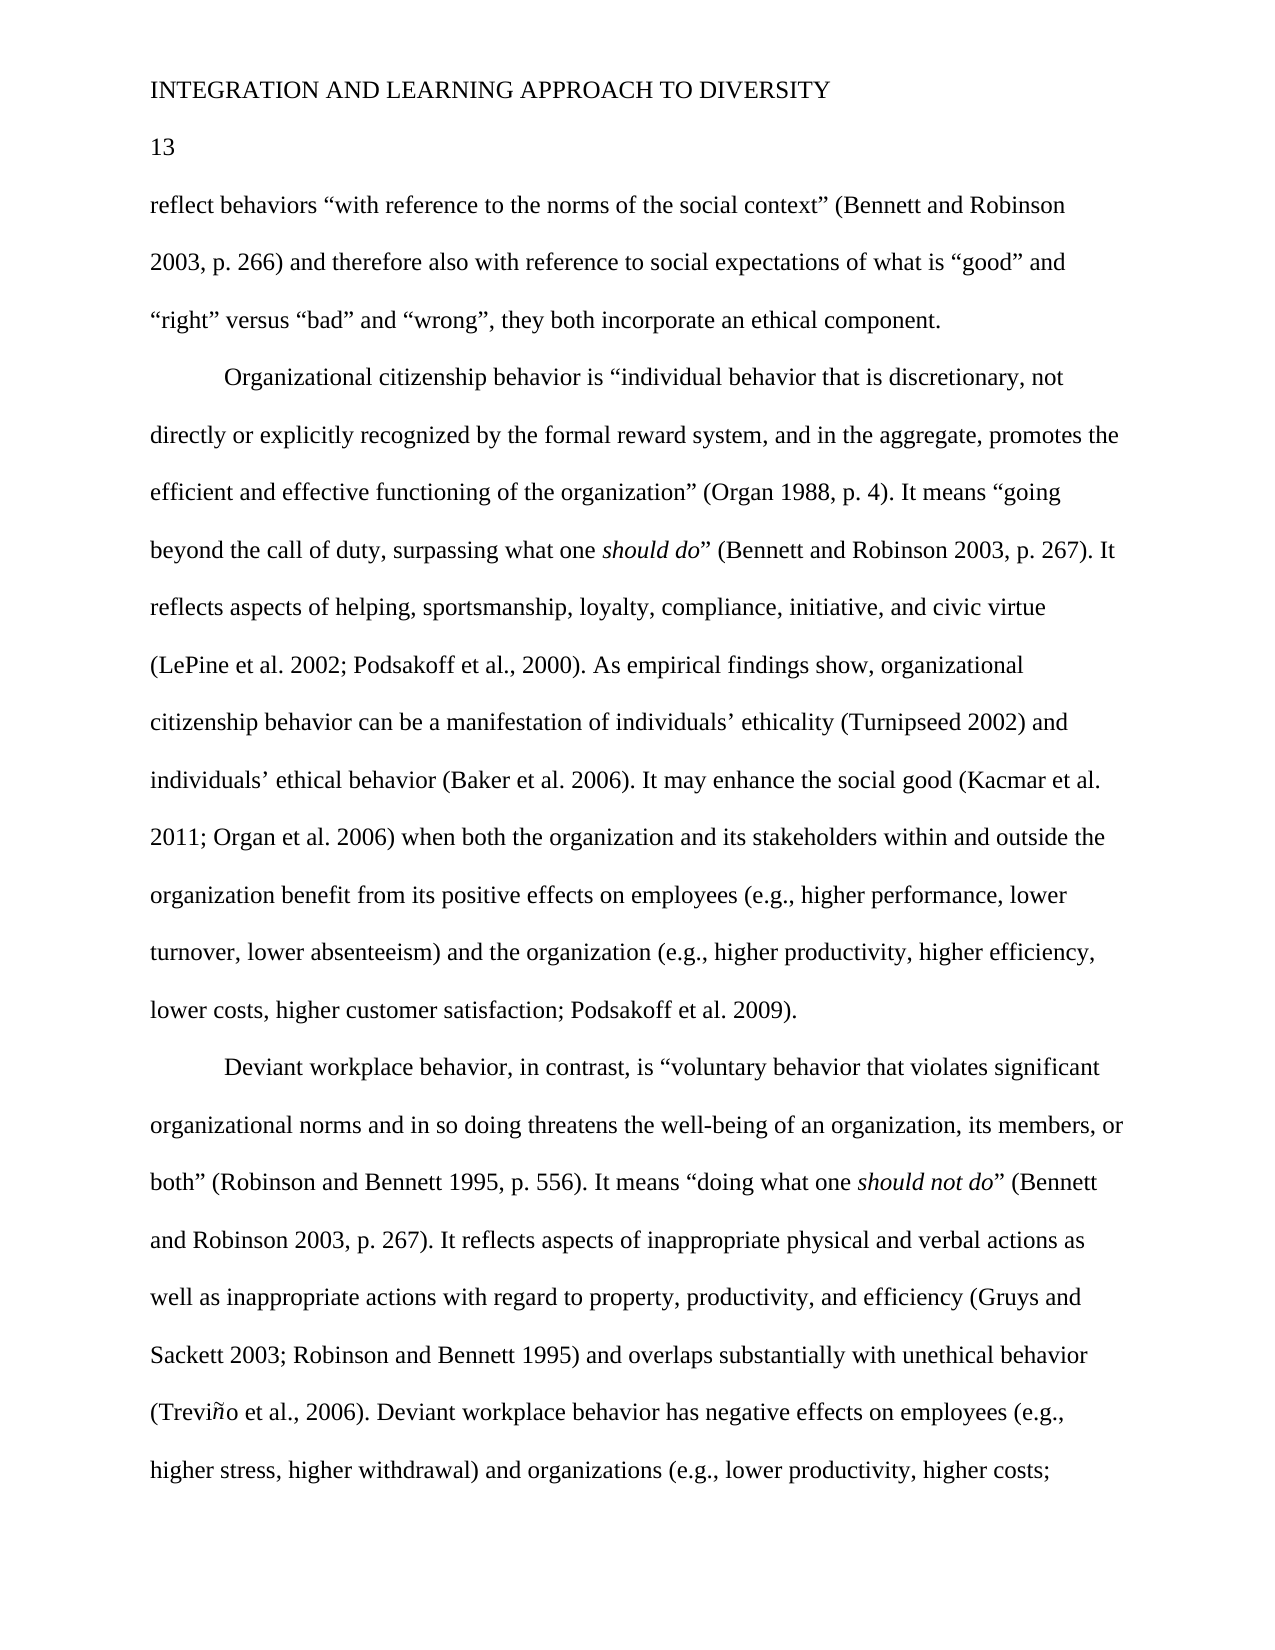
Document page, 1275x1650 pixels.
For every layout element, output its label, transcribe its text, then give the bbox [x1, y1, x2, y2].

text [150, 1052, 1125, 1484]
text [150, 190, 1125, 334]
text Organizational citizenship behavior is “individual behavior that is discretionary, not directly or explicitly recognized by the formal reward system, and in the aggregate, promotes the efficient and effective functioning of the organization” (Organ 1988, p. 4). It means “going beyond the call of duty, surpassing what one should do” (Bennett and Robinson 2003, p. 267). It reflects aspects of helping, sportsmanship, loyalty, compliance, initiative, and civic virtue (LePine et al. 2002; Podsakoff et al., 2000). As empirical findings show, organizational citizenship behavior can be a manifestation of individuals’ ethicality (Turnipseed 2002) and individuals’ ethical behavior (Baker et al. 2006). It may enhance the social good (Kacmar et al. 2011; Organ et al. 2006) when both the organization and its stakeholders within and outside the organization benefit from its positive effects on employees (e.g., higher performance, lower turnover, lower absenteeism) and the organization (e.g., higher productivity, higher efficiency, lower costs, higher customer satisfaction; Podsakoff et al. 2009). [150, 362, 1125, 1024]
